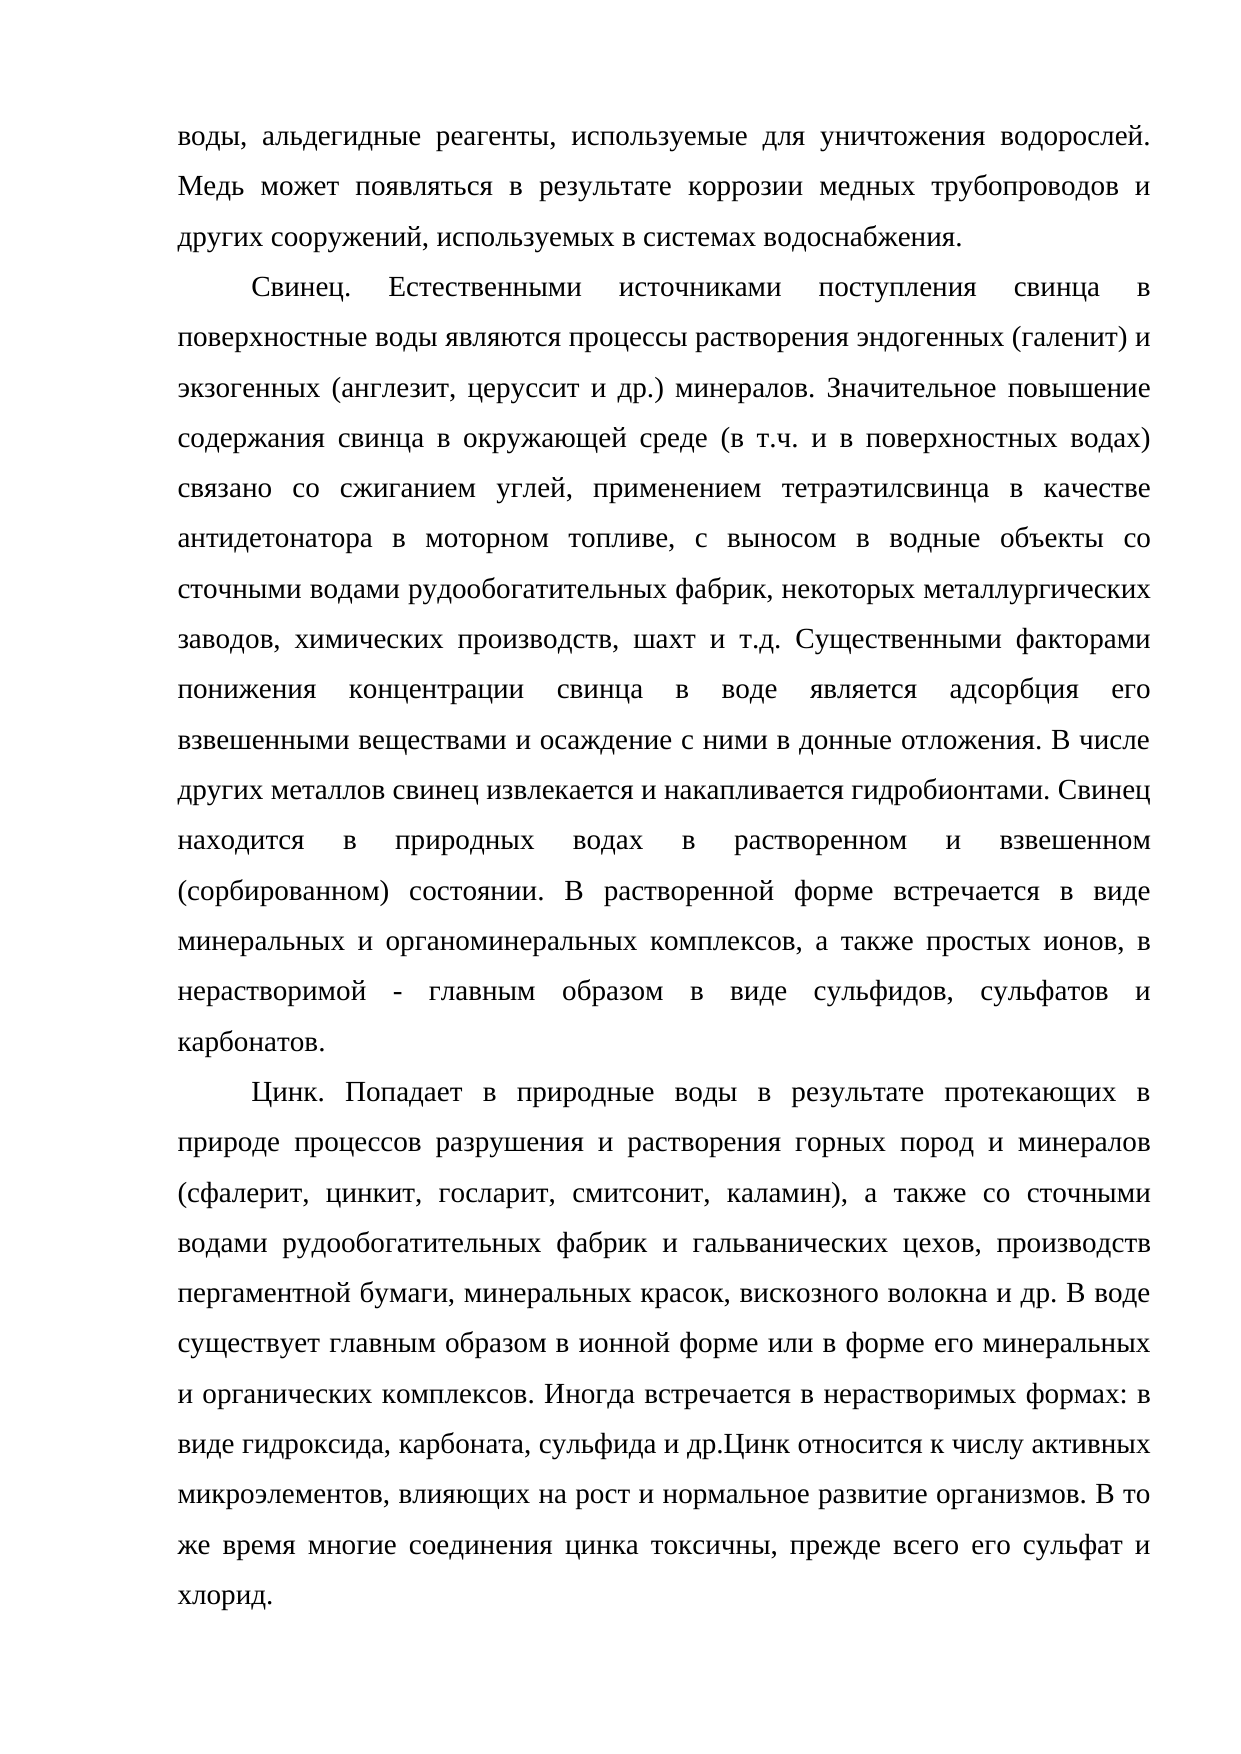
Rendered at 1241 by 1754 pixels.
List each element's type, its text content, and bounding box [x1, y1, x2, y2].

text Свинец. Естественными источниками поступления свинца в поверхностные воды являются процессы растворения эндогенных (галенит) и экзогенных (англезит, церуссит и др.) минералов. Значительное повышение содержания свинца в окружающей среде (в т.ч. и в поверхностных водах) связано со сжиганием углей, применением тетраэтилсвинца в качестве антидетонатора в моторном топливе, с выносом в водные объекты со сточными водами рудообогатительных фабрик, некоторых металлургических заводов, химических производств, шахт и т.д. Существенными факторами понижения концентрации свинца в воде является адсорбция его взвешенными веществами и осаждение с ними в донные отложения. В числе других металлов свинец извлекается и накапливается гидробионтами. Свинец находится в природных водах в растворенном и взвешенном (сорбированном) состоянии. В растворенной форме встречается в виде минеральных и органоминеральных комплексов, а также простых ионов, в нерастворимой - главным образом в виде сульфидов, сульфатов и карбонатов. [177, 269, 1152, 1057]
text Цинк. Попадает в природные воды в результате протекающих в природе процессов разрушения и растворения горных пород и минералов (сфалерит, цинкит, госларит, смитсонит, каламин), а также со сточными водами рудообогатительных фабрик и гальванических цехов, производств пергаментной бумаги, минеральных красок, вискозного волокна и др. В воде существует главным образом в ионной форме или в форме его минеральных и органических комплексов. Иногда встречается в нерастворимых формах: в виде гидроксида, карбоната, сульфида и др.Цинк относится к числу активных микроэлементов, влияющих на рост и нормальное развитие организмов. В то же время многие соединения цинка токсичны, прежде всего его сульфат и хлорид. [177, 1074, 1152, 1611]
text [177, 118, 1152, 252]
